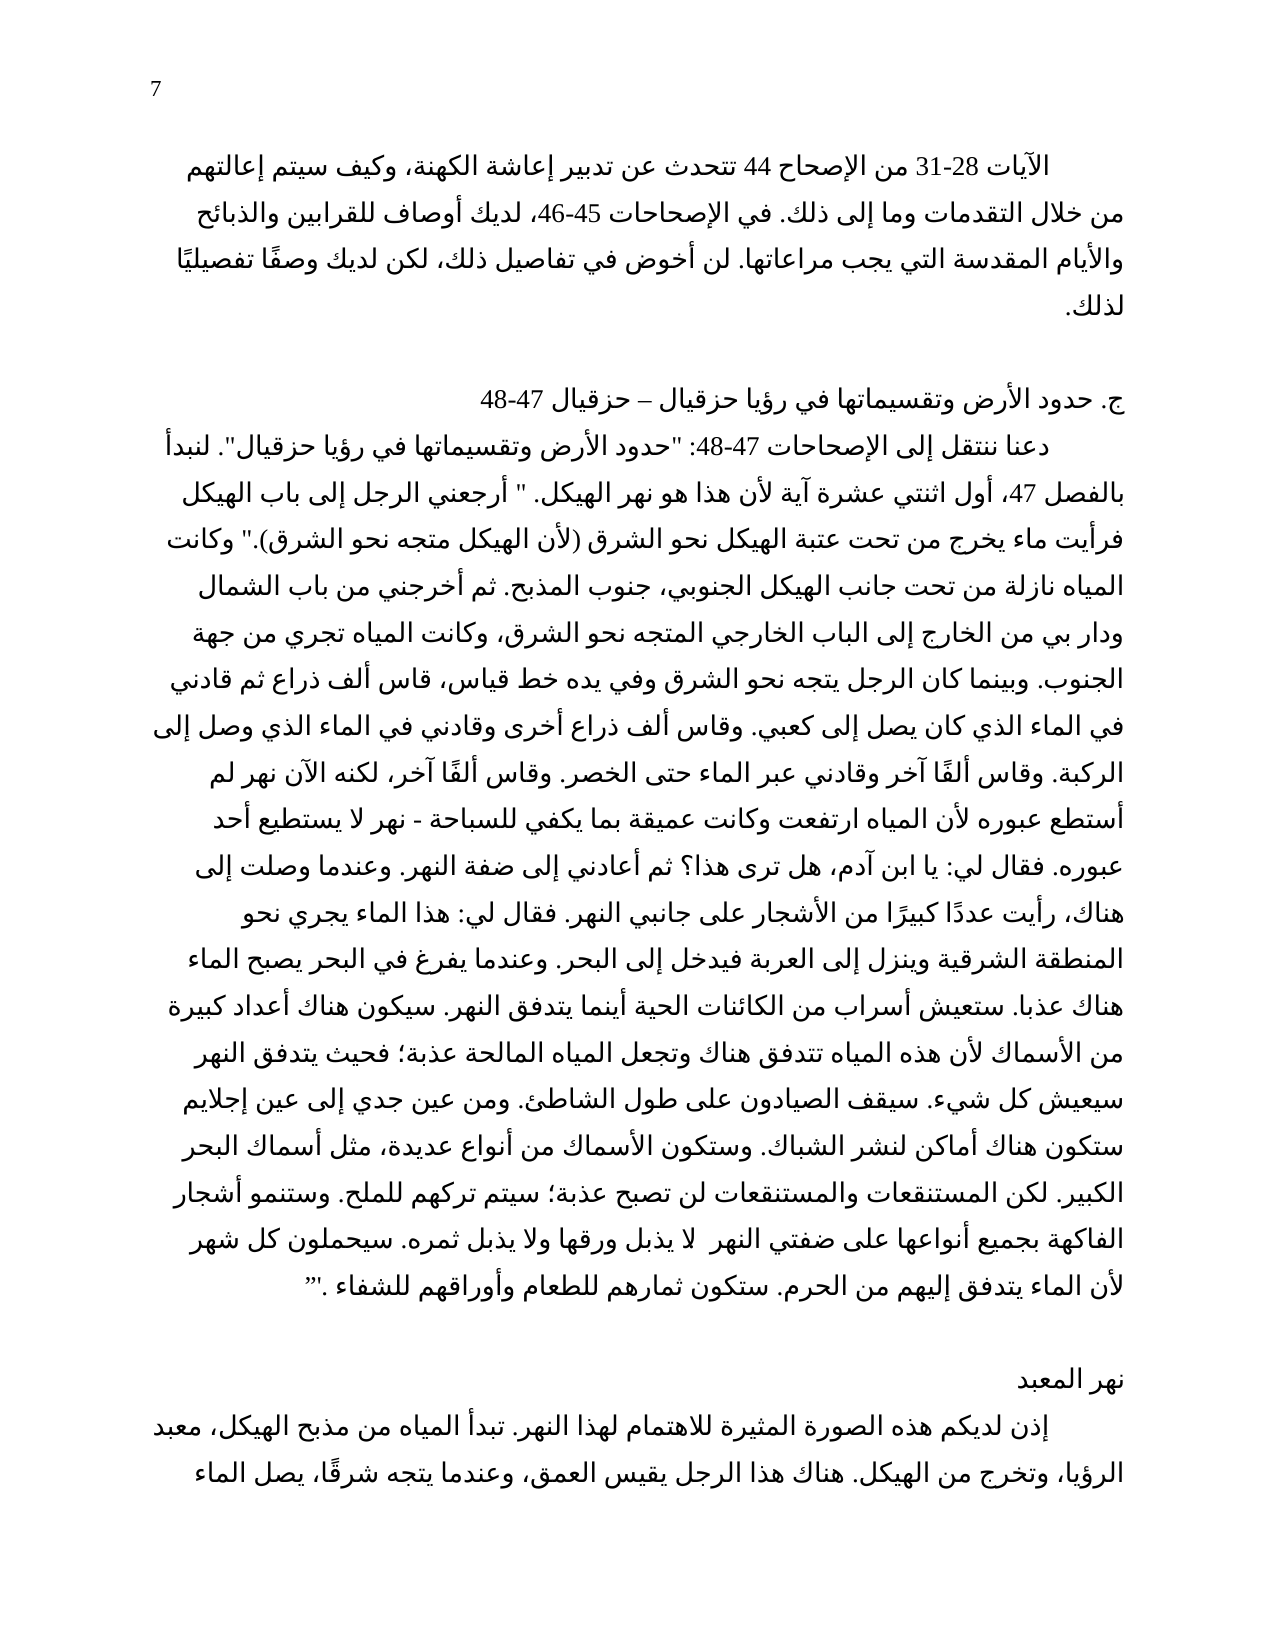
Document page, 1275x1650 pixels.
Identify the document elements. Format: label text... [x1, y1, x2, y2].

text الآيات 28-31 من الإصحاح 44 تتحدث عن تدبير إعاشة الكهنة، وكيف سيتم إعالتهم من خلال التقدمات وما إلى ذلك. في الإصحاحات 45-46، لديك أوصاف للقرابين والذبائح والأيام المقدسة التي يجب مراعاتها. لن أخوض في تفاصيل ذلك، لكن لديك وصفًا تفصيليًا لذلك. ج. حدود الأرض وتقسيماتها في رؤيا حزقيال – حزقيال 47-48 [150, 150, 1125, 414]
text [150, 1410, 1125, 1488]
text دعنا ننتقل إلى الإصحاحات 47-48: "حدود الأرض وتقسيماتها في رؤيا حزقيال". لنبدأ بالفصل 47، أول اثنتي عشرة آية لأن هذا هو نهر الهيكل. " أرجعني الرجل إلى باب الهيكل فرأيت ماء يخرج من تحت عتبة الهيكل نحو الشرق (لأن الهيكل متجه نحو الشرق)." وكانت المياه نازلة من تحت جانب الهيكل الجنوبي، جنوب المذبح. ثم أخرجني من باب الشمال ودار بي من الخارج إلى الباب الخارجي المتجه نحو الشرق، وكانت المياه تجري من جهة الجنوب. وبينما كان الرجل يتجه نحو الشرق وفي يده خط قياس، قاس ألف ذراع ثم قادني في الماء الذي كان يصل إلى كعبي. وقاس ألف ذراع أخرى وقادني في الماء الذي وصل إلى الركبة. وقاس ألفًا آخر وقادني عبر الماء حتى الخصر. وقاس ألفًا آخر، لكنه الآن نهر لم أستطع عبوره لأن المياه ارتفعت وكانت عميقة بما يكفي للسباحة - نهر لا يستطيع أحد عبوره. فقال لي: يا ابن آدم، هل ترى هذا؟ ثم أعادني إلى ضفة النهر. وعندما وصلت إلى هناك، رأيت عددًا كبيرًا من الأشجار على جانبي النهر. فقال لي: هذا الماء يجري نحو المنطقة الشرقية وينزل إلى العربة فيدخل إلى البحر. وعندما يفرغ في البحر يصبح الماء هناك عذبا. ستعيش أسراب من الكائنات الحية أينما يتدفق النهر. سيكون هناك أعداد كبيرة من الأسماك لأن هذه المياه تتدفق هناك وتجعل المياه المالحة عذبة؛ فحيث يتدفق النهر سيعيش كل شيء. سيقف الصيادون على طول الشاطئ. ومن عين جدي إلى عين إجلايم ستكون هناك أماكن لنشر الشباك. وستكون الأسماك من أنواع عديدة، مثل أسماك البحر الكبير. لكن المستنقعات والمستنقعات لن تصبح عذبة؛ سيتم تركهم للملح. وستنمو أشجار الفاكهة بجميع أنواعها على ضفتي النهر. لا يذبل ورقها ولا يذبل ثمره. سيحملون كل شهر لأن الماء يتدفق إليهم من الحرم. ستكون ثمارهم للطعام وأوراقهم للشفاء .'” نهر المعبد [150, 430, 1125, 1394]
